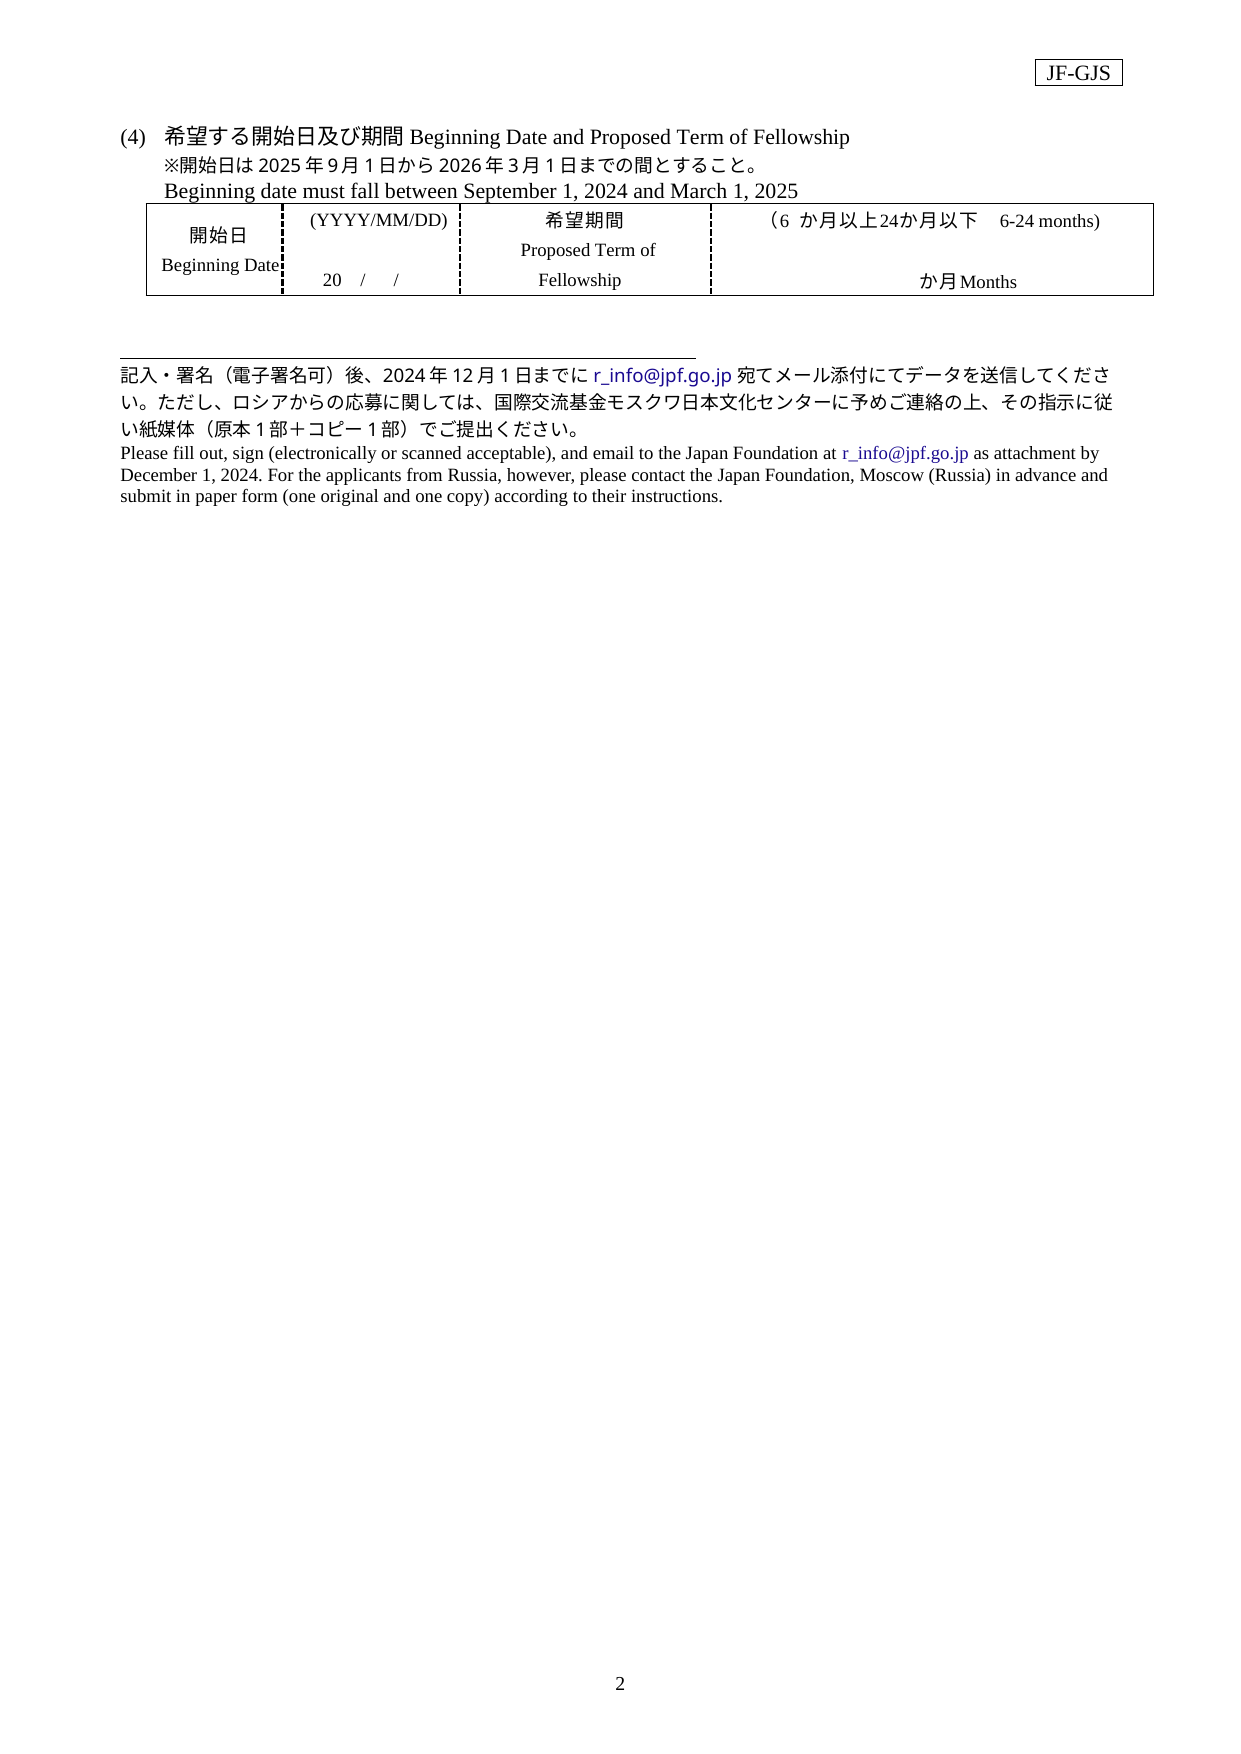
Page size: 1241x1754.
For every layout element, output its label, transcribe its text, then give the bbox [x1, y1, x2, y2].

table_header （6か月以上24か月以下 6-24 months) か月Months [711, 204, 1153, 295]
table_header 希望期間 Proposed Term of Fellowship [460, 204, 711, 295]
text Please fill out, sign (electronically or scanned acceptable), and email to the Japan Foundation at r_info@jpf.go.jp as attachment by December 1, 2024. For the applicants from Russia, however, please contact the Japan Foundation, Moscow (Russia) in advance and submit in paper form (one original and one copy) according to their instructions. [120, 442, 1120, 507]
text Beginning date must fall between September 1, 2024 and March 1, 2025 [164, 178, 1120, 203]
table_header 開始日 Beginning Date [147, 204, 282, 295]
table_header (YYYY/MM/DD) 20 / / [283, 204, 460, 295]
list 希望する開始日及び期間 Beginning Date and Proposed Term of Fellowship [120, 119, 1120, 151]
text ※開始日は2025年9月1日から2026年3月1日までの間とすること。 [164, 151, 1120, 178]
text 記入・署名（電子署名可）後、2024年12月1日までに r_info@jpf.go.jp 宛てメール添付にてデータを送信してください。ただし、ロシアからの応募に関しては、国際交流基金モスクワ日本文化センターに予めご連絡の上、その指示に従い紙媒体（原本1部＋コピー1部）でご提出ください。 [120, 361, 1120, 442]
